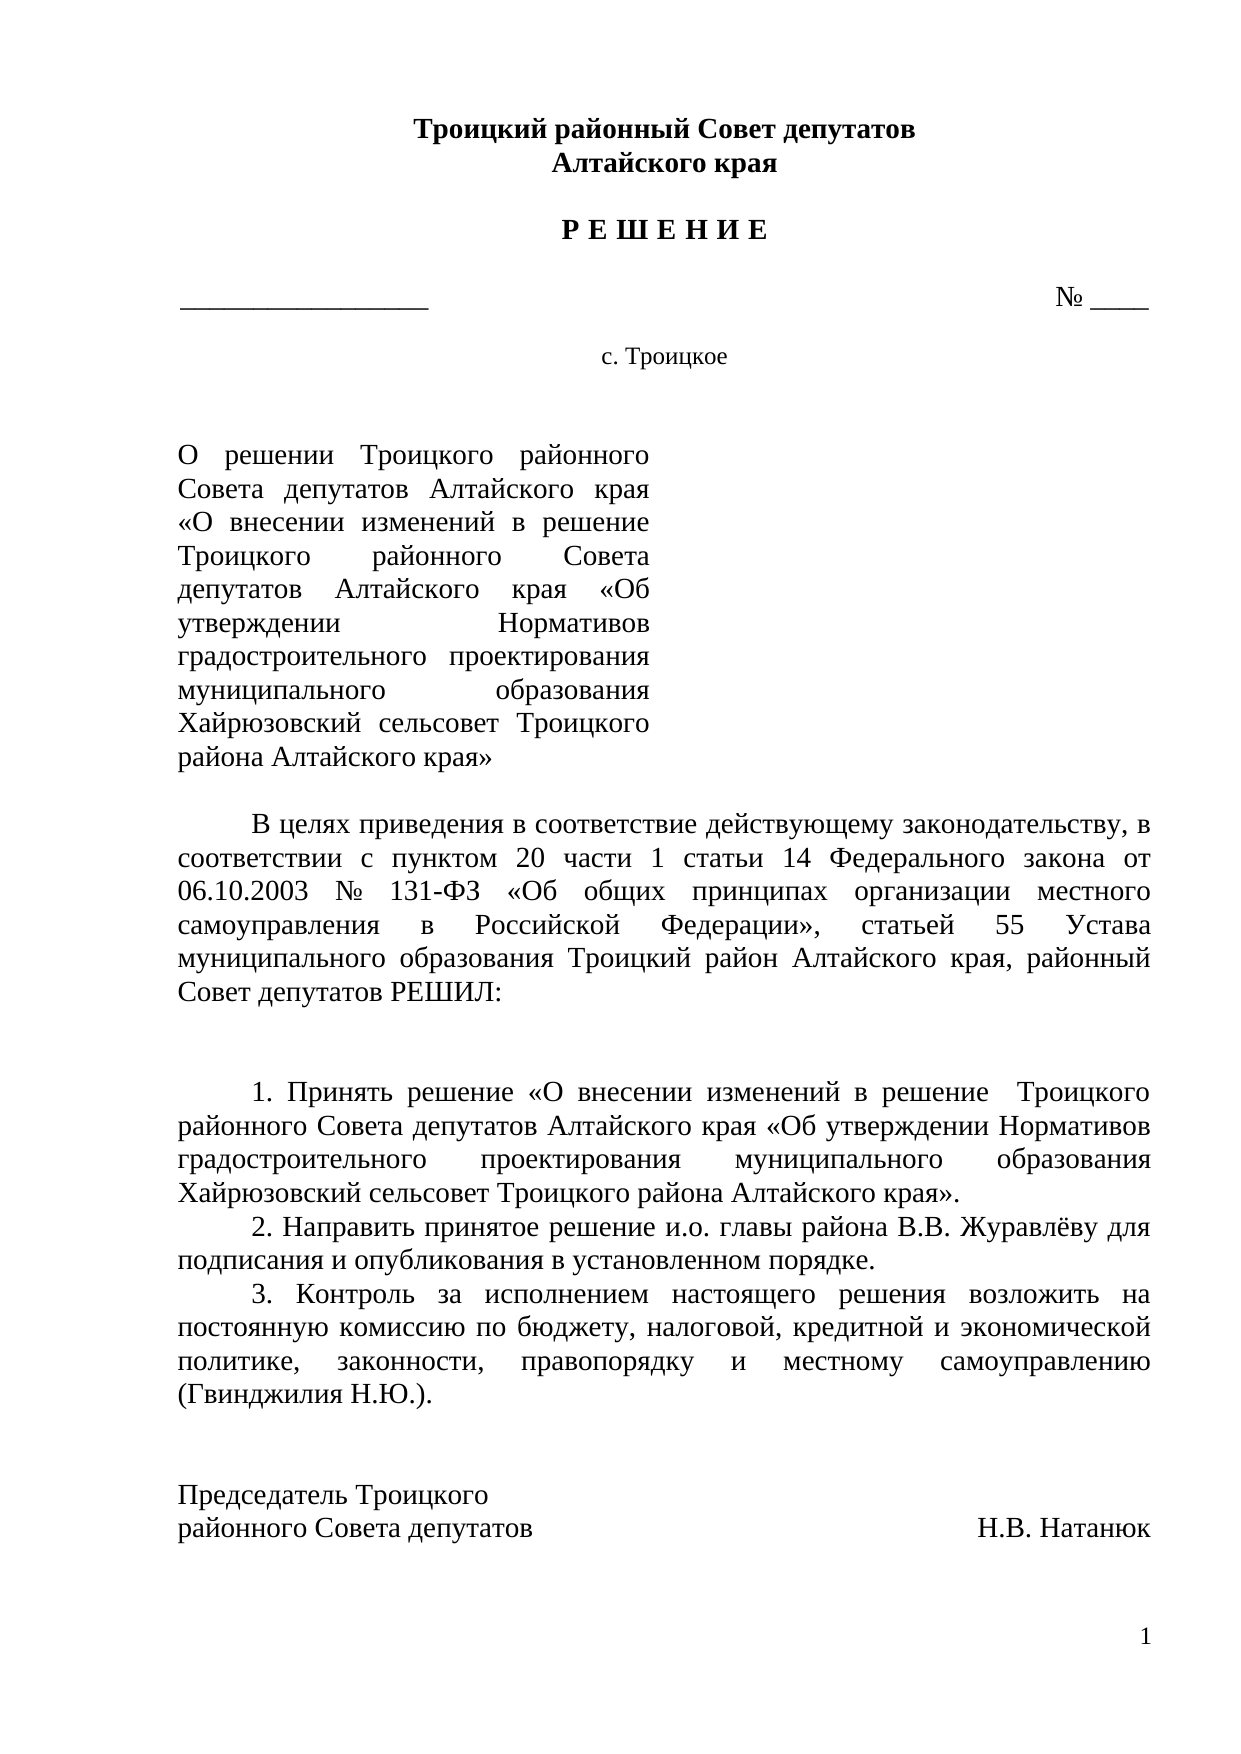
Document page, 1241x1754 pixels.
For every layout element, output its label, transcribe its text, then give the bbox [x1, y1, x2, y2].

text районного Совета депутатов Н.В. Натанюк [177, 1511, 1152, 1544]
text Алтайского края [177, 145, 1152, 178]
text 1. Принять решение «О внесении изменений в решение Троицкого районного Совета депутатов Алтайского края «Об утверждении Нормативов градостроительного проектирования муниципального образования Хайрюзовский сельсовет Троицкого района Алтайского края». [177, 1074, 1152, 1209]
text О решении Троицкого районного Совета депутатов Алтайского края «О внесении изменений в решение Троицкого районного Совета депутатов Алтайского края «Об утверждении Нормативов градостроительного проектирования муниципального образования Хайрюзовский сельсовет Троицкого района Алтайского края» [177, 437, 650, 773]
text Председатель Троицкого [177, 1477, 1152, 1511]
text 3. Контроль за исполнением настоящего решения возложить на постоянную комиссию по бюджету, налоговой, кредитной и экономической политике, законности, правопорядку и местному самоуправлению (Гвинджилия Н.Ю.). [177, 1276, 1152, 1410]
text РЕШЕНИЕ [177, 212, 1152, 246]
text Троицкий районный Совет депутатов [177, 111, 1152, 145]
text _________________ № ____ [177, 279, 1152, 313]
text В целях приведения в соответствие действующему законодательству, в соответствии с пунктом 20 части 1 статьи 14 Федерального закона от 06.10.2003 № 131-ФЗ «Об общих принципах организации местного самоуправления в Российской Федерации», статьей 55 Устава муниципального образования Троицкий район Алтайского края, районный Совет депутатов РЕШИЛ: [177, 806, 1152, 1007]
text 2. Направить принятое решение и.о. главы района В.В. Журавлёву для подписания и опубликования в установленном порядке. [177, 1209, 1152, 1276]
text с. Троицкое [177, 341, 1152, 370]
